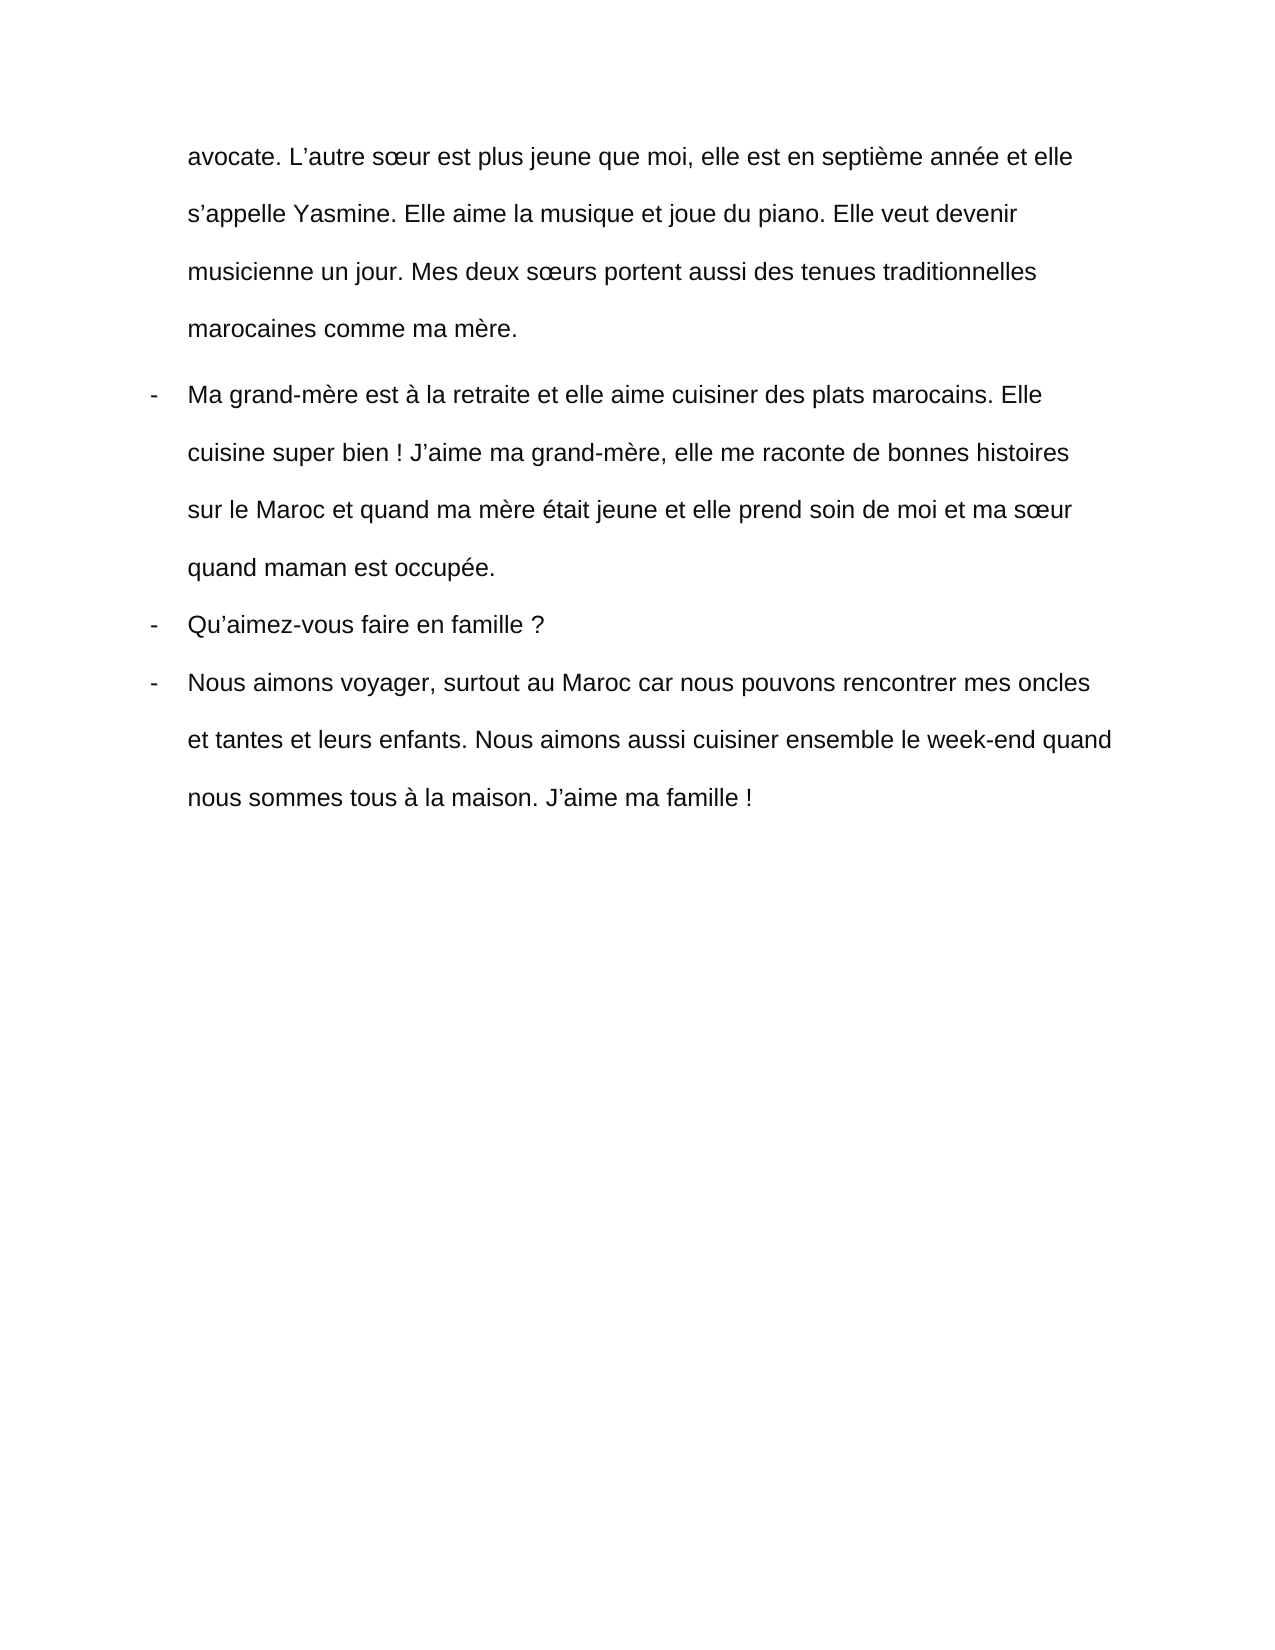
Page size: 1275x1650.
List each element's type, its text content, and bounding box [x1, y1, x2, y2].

list Ma grand-mère est à la retraite et elle aime cuisiner des plats marocains. Elle cuisine super bien ! J’aime ma grand-mère, elle me raconte de bonnes histoires sur le Maroc et quand ma mère était jeune et elle prend soin de moi et ma sœur quand maman est occupée. [150, 380, 1106, 581]
list Nous aimons voyager, surtout au Maroc car nous pouvons rencontrer mes oncles et tantes et leurs enfants. Nous aimons aussi cuisiner ensemble le week-end quand nous sommes tous à la maison. J’aime ma famille ! [150, 667, 1116, 811]
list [150, 142, 1124, 343]
list Qu’aimez-vous faire en famille ? [150, 610, 1139, 639]
